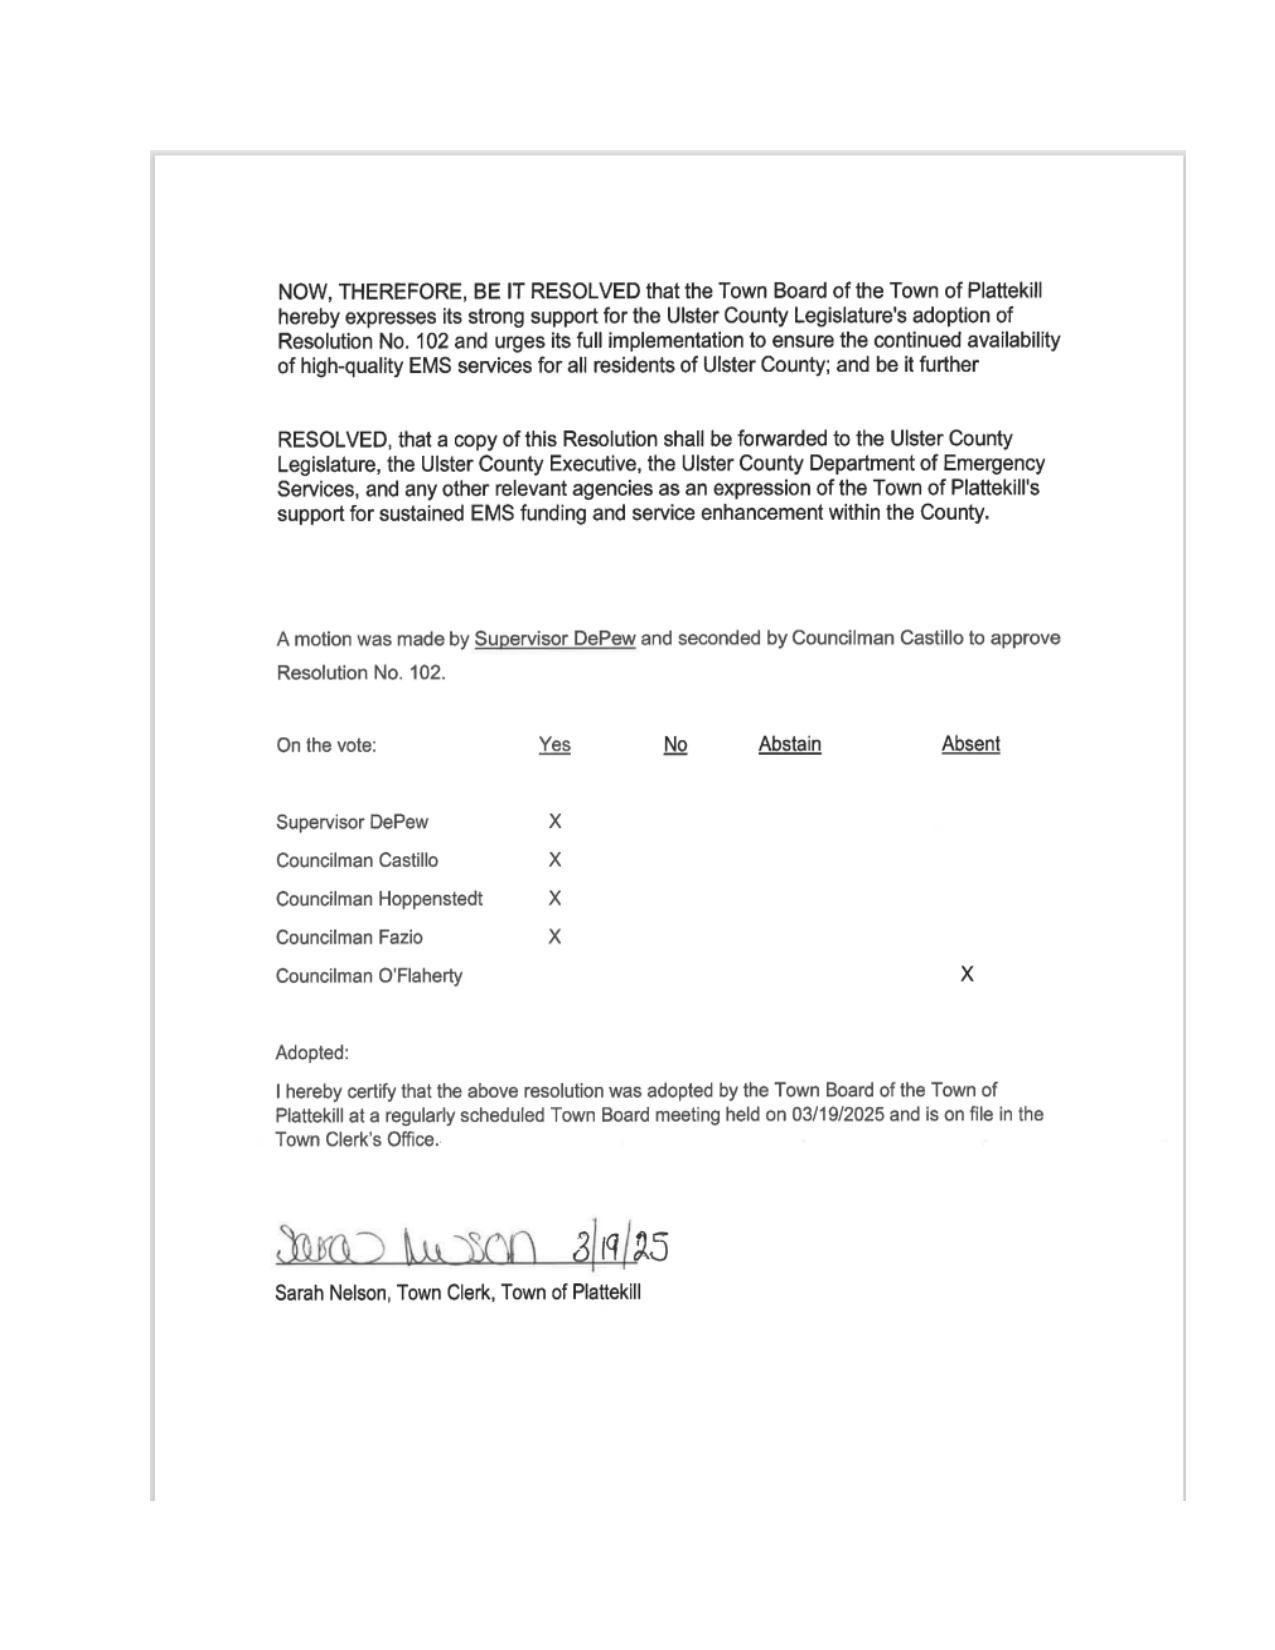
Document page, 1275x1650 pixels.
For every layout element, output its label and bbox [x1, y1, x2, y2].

picture [150, 150, 1186, 1501]
